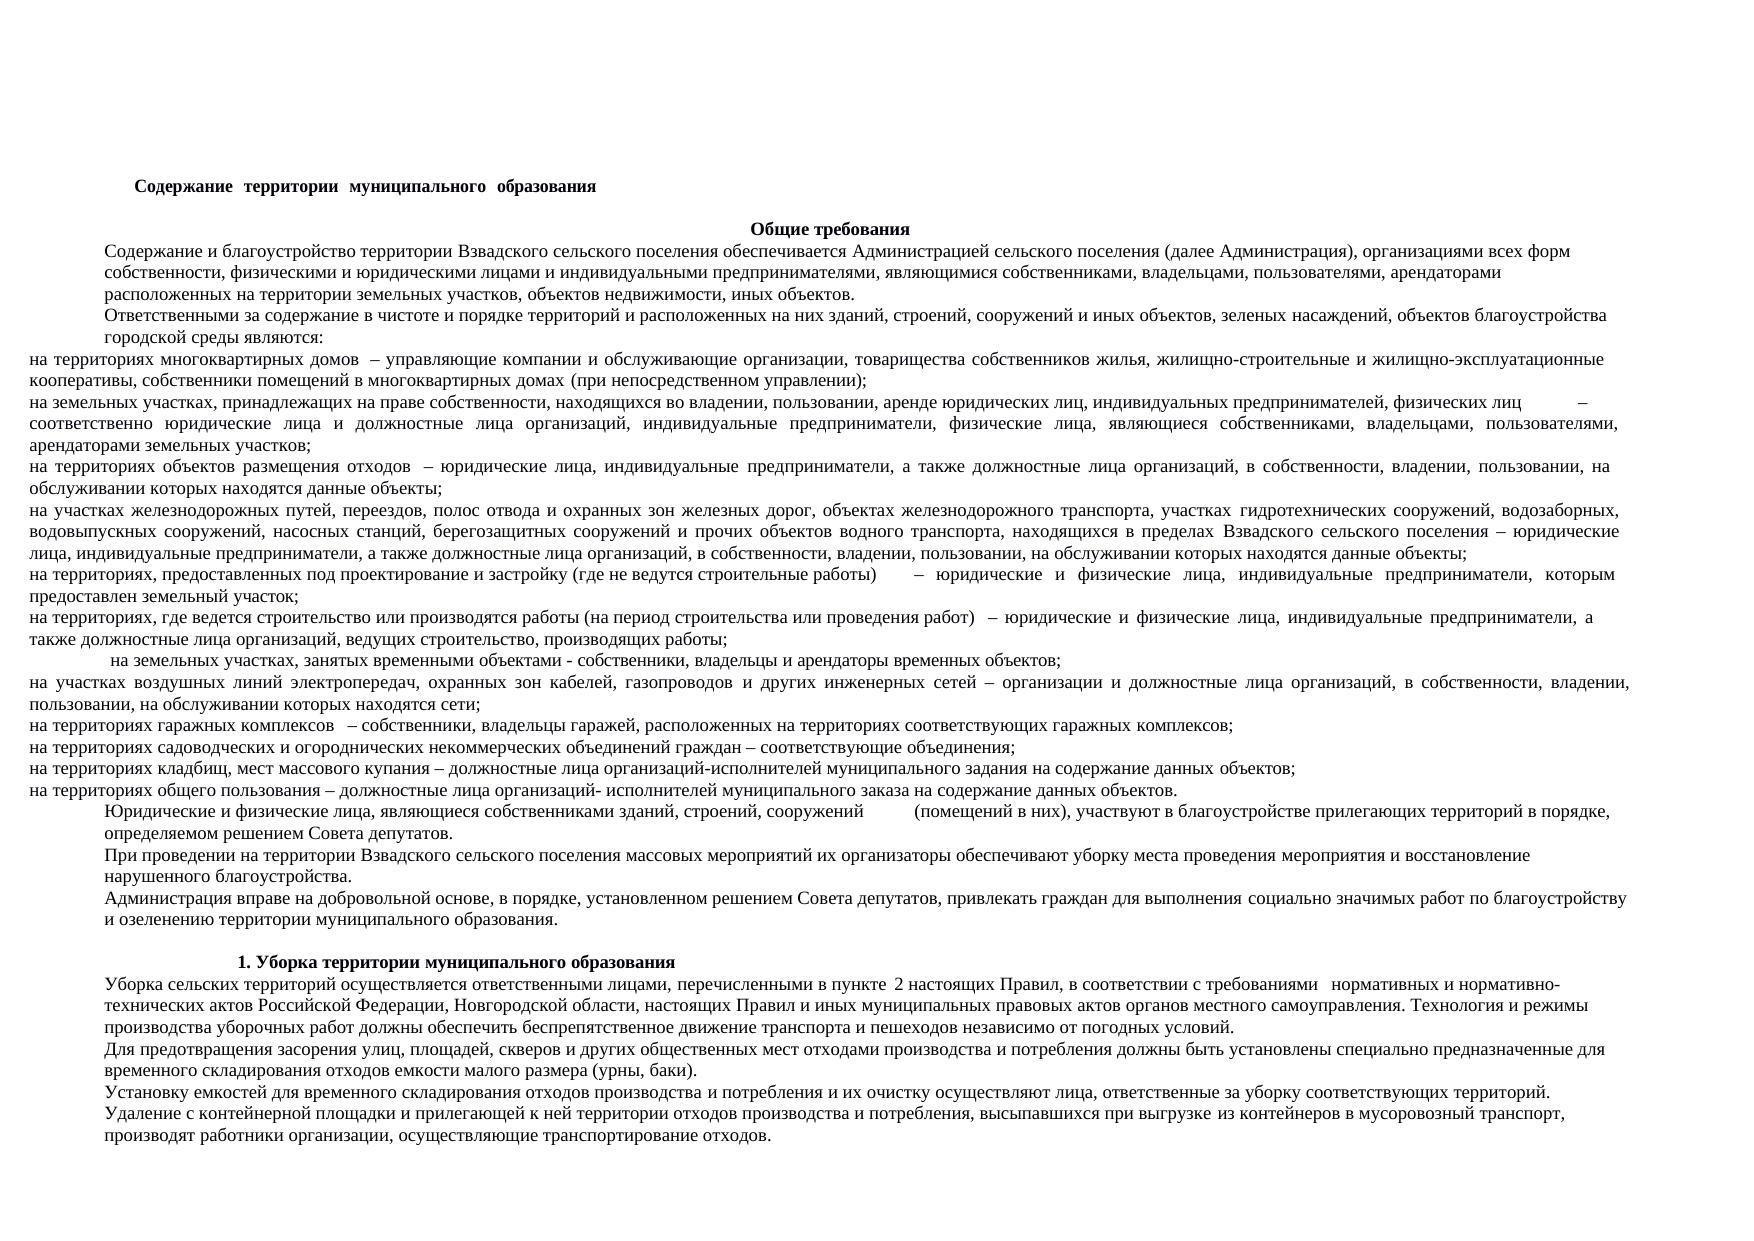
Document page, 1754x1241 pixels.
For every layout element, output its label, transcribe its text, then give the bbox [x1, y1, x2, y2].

text на территориях объектов размещения отходов – юридические лица, индивидуальные предприниматели, а также должностные лица организаций, в собственности, владении, пользовании, на обслуживании которых находятся данные объекты; [29, 455, 1612, 498]
list Уборка сельских территорий осуществляется ответственными лицами, перечисленными в пункте 2 настоящих Правил, в соответствии с требованиями нормативных и нормативно-технических актов Российской Федерации, Новгородской области, настоящих Правил и иных муниципальных правовых актов органов местного самоуправления. Технология и режимы производства уборочных работ должны обеспечить беспрепятственное движение транспорта и пешеходов независимо от погодных условий. [104, 973, 1631, 1037]
list 1. Уборка территории муниципального образования [237, 951, 1631, 973]
text на земельных участках, занятых временными объектами - собственники, владельцы и арендаторы временных объектов; [59, 649, 1631, 671]
list Удаление с контейнерной площадки и прилегающей к ней территории отходов производства и потребления, высыпавшихся при выгрузке из контейнеров в мусоровозный транспорт, производят работники организации, осуществляющие транспортирование отходов. [104, 1102, 1631, 1145]
list Для предотвращения засорения улиц, площадей, скверов и других общественных мест отходами производства и потребления должны быть установлены специально предназначенные для временного складирования отходов емкости малого размера (урны, баки). [104, 1037, 1631, 1081]
text на территориях кладбищ, мест массового купания – должностные лица организаций-исполнителей муниципального задания на содержание данных объектов; [29, 757, 1608, 779]
list Ответственными за содержание в чистоте и порядке территорий и расположенных на них зданий, строений, сооружений и иных объектов, зеленых насаждений, объектов благоустройства городской среды являются: [104, 304, 1631, 347]
text на территориях общего пользования – должностные лица организаций- исполнителей муниципального заказа на содержание данных объектов. [29, 779, 1631, 800]
text на земельных участках, принадлежащих на праве собственности, находящихся во владении, пользовании, аренде юридических лиц, индивидуальных предпринимателей, физических лиц – соответственно юридические лица и должностные лица организаций, индивидуальные предприниматели, физические лица, являющиеся собственниками, владельцами, пользователями, арендаторами земельных участков; [29, 391, 1621, 455]
text на территориях садоводческих и огороднических некоммерческих объединений граждан – соответствующие объединения; [29, 736, 1631, 757]
text на территориях, где ведется строительство или производятся работы (на период строительства или проведения работ) – юридические и физические лица, индивидуальные предприниматели, а также должностные лица организаций, ведущих строительство, производящих работы; [29, 606, 1593, 649]
list Администрация вправе на добровольной основе, в порядке, установленном решением Совета депутатов, привлекать граждан для выполнения социально значимых работ по благоустройству и озеленению территории муниципального образования. [104, 887, 1631, 930]
text на территориях многоквартирных домов – управляющие компании и обслуживающие организации, товарищества собственников жилья, жилищно-строительные и жилищно-эксплуатационные кооперативы, собственники помещений в многоквартирных домах (при непосредственном управлении); [29, 347, 1606, 391]
list Содержание территории муниципального образования [134, 175, 1631, 197]
text на участках воздушных линий электропередач, охранных зон кабелей, газопроводов и других инженерных сетей – организации и должностные лица организаций, в собственности, владении, пользовании, на обслуживании которых находятся сети; [29, 671, 1631, 714]
text на территориях, предоставленных под проектирование и застройку (где не ведутся строительные работы) – юридические и физические лица, индивидуальные предприниматели, которым предоставлен земельный участок; [29, 563, 1616, 606]
list Установку емкостей для временного складирования отходов производства и потребления и их очистку осуществляют лица, ответственные за уборку соответствующих территорий. [104, 1081, 1631, 1102]
list Содержание и благоустройство территории Взвадского сельского поселения обеспечивается Администрацией сельского поселения (далее Администрация), организациями всех форм собственности, физическими и юридическими лицами и индивидуальными предпринимателями, являющимися собственниками, владельцами, пользователями, арендаторами расположенных на территории земельных участков, объектов недвижимости, иных объектов. [104, 240, 1631, 304]
text на участках железнодорожных путей, переездов, полос отвода и охранных зон железных дорог, объектах железнодорожного транспорта, участках гидротехнических сооружений, водозаборных, водовыпускных сооружений, насосных станций, берегозащитных сооружений и прочих объектов водного транспорта, находящихся в пределах Взвадского сельского поселения – юридические лица, индивидуальные предприниматели, а также должностные лица организаций, в собственности, владении, пользовании, на обслуживании которых находятся данные объекты; [29, 498, 1619, 563]
list Общие требования [29, 218, 1631, 240]
list При проведении на территории Взвадского сельского поселения массовых мероприятий их организаторы обеспечивают уборку места проведения мероприятия и восстановление нарушенного благоустройства. [104, 843, 1631, 887]
list Юридические и физические лица, являющиеся собственниками зданий, строений, сооружений (помещений в них), участвуют в благоустройстве прилегающих территорий в порядке, определяемом решением Совета депутатов. [104, 800, 1631, 843]
text на территориях гаражных комплексов – собственники, владельцы гаражей, расположенных на территориях соответствующих гаражных комплексов; [29, 714, 1631, 736]
